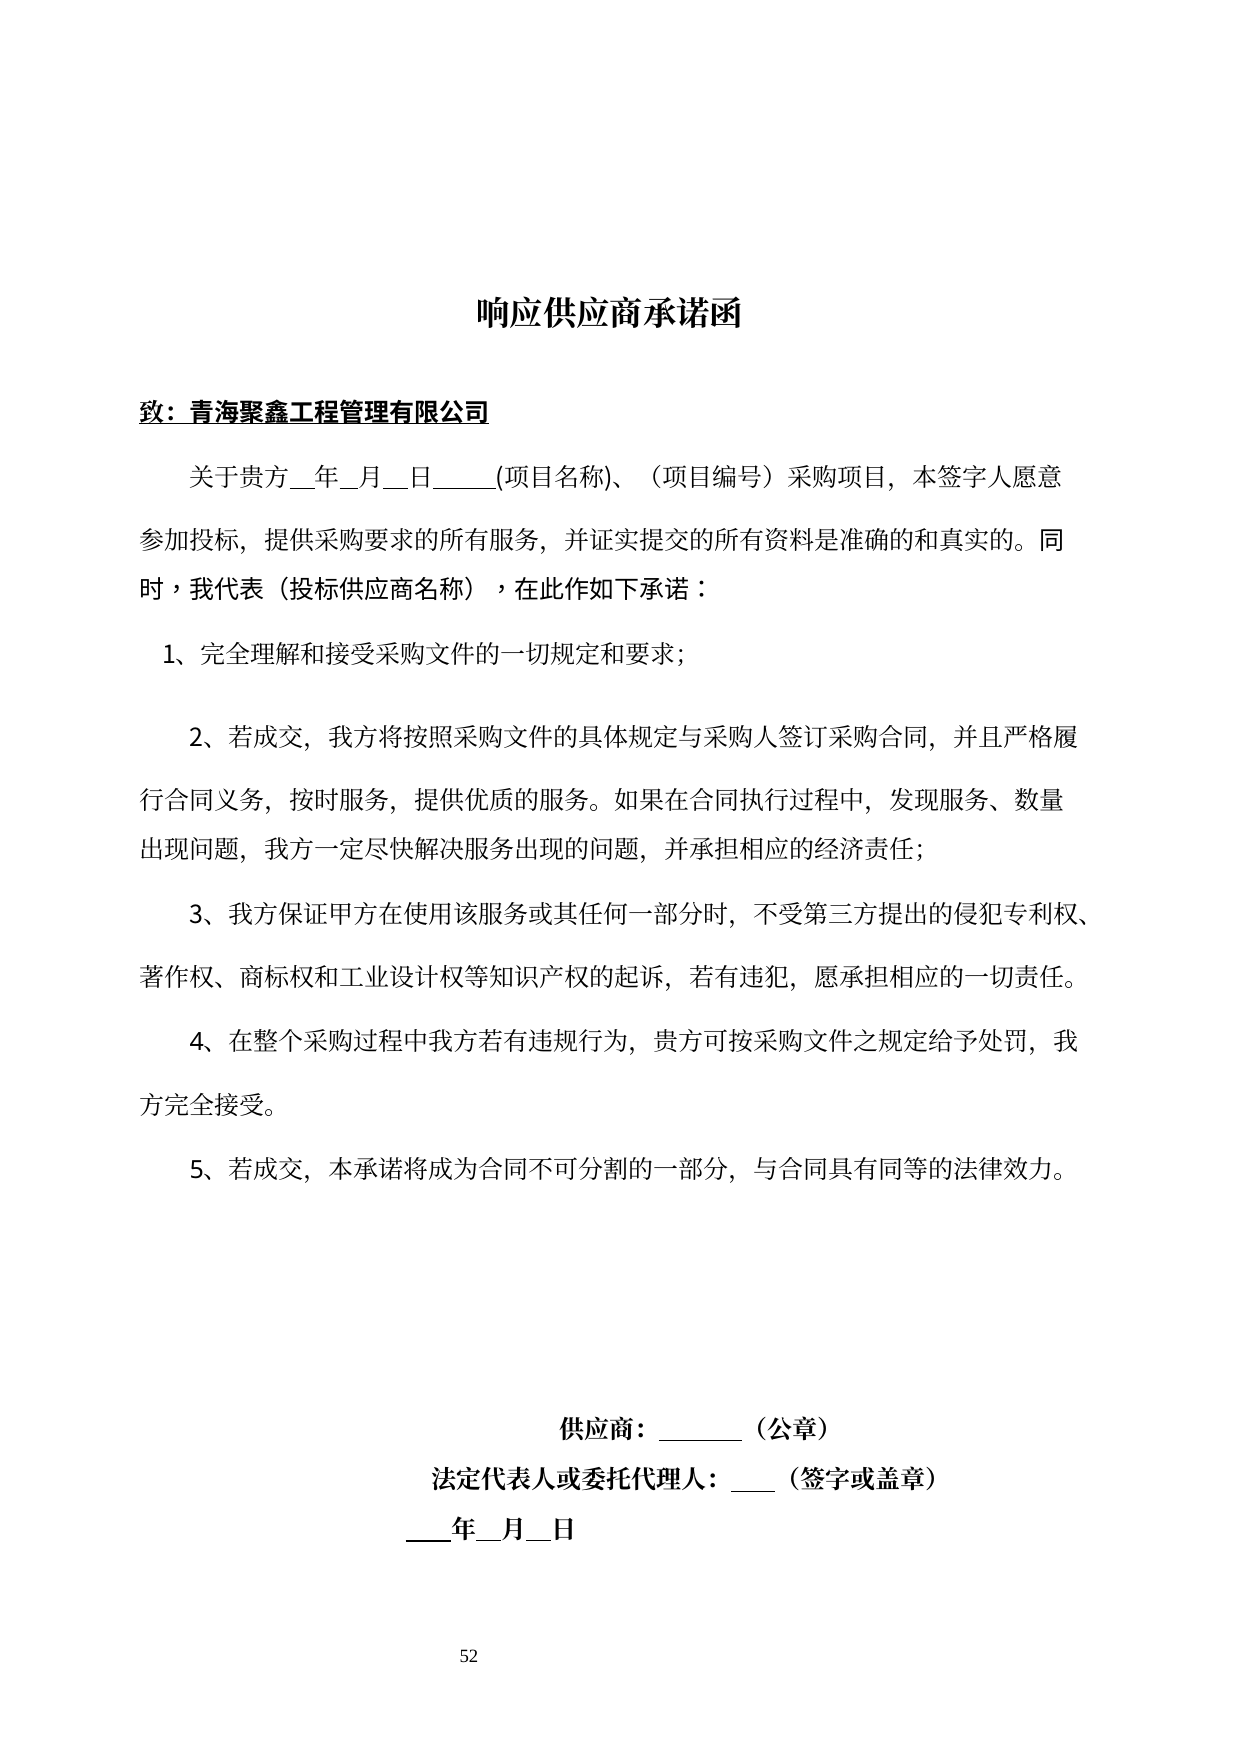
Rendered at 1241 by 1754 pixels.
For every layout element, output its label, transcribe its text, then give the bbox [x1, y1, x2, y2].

text 致：青海聚鑫工程管理有限公司 [139, 378, 1079, 443]
text 关于贵方 年 月 日 (项目名称)、（项目编号）采购项目，本签字人愿意参加投标，提供采购要求的所有服务，并证实提交的所有资料是准确的和真实的。同时，我代表（投标供应商名称），在此作如下承诺： [139, 443, 1079, 605]
text 4、在整个采购过程中我方若有违规行为，贵方可按采购文件之规定给予处罚，我方完全接受。 [139, 1008, 1079, 1122]
text 法定代表人或委托代理人： （签字或盖章） [139, 1464, 1079, 1496]
text 供应商： （公章） [139, 1413, 1079, 1446]
text 2、若成交，我方将按照采购文件的具体规定与采购人签订采购合同，并且严格履行合同义务，按时服务，提供优质的服务。如果在合同执行过程中，发现服务、数量出现问题，我方一定尽快解决服务出现的问题，并承担相应的经济责任； [139, 703, 1079, 865]
text 3、我方保证甲方在使用该服务或其任何一部分时，不受第三方提出的侵犯专利权、著作权、商标权和工业设计权等知识产权的起诉，若有违犯，愿承担相应的一切责任。 [139, 880, 1079, 993]
text 响应供应商承诺函 [139, 280, 1079, 345]
text 年 月 日 [139, 1513, 1079, 1546]
text 1、完全理解和接受采购文件的一切规定和要求； [139, 620, 1079, 685]
text 5、若成交，本承诺将成为合同不可分割的一部分，与合同具有同等的法律效力。 [139, 1136, 1079, 1201]
